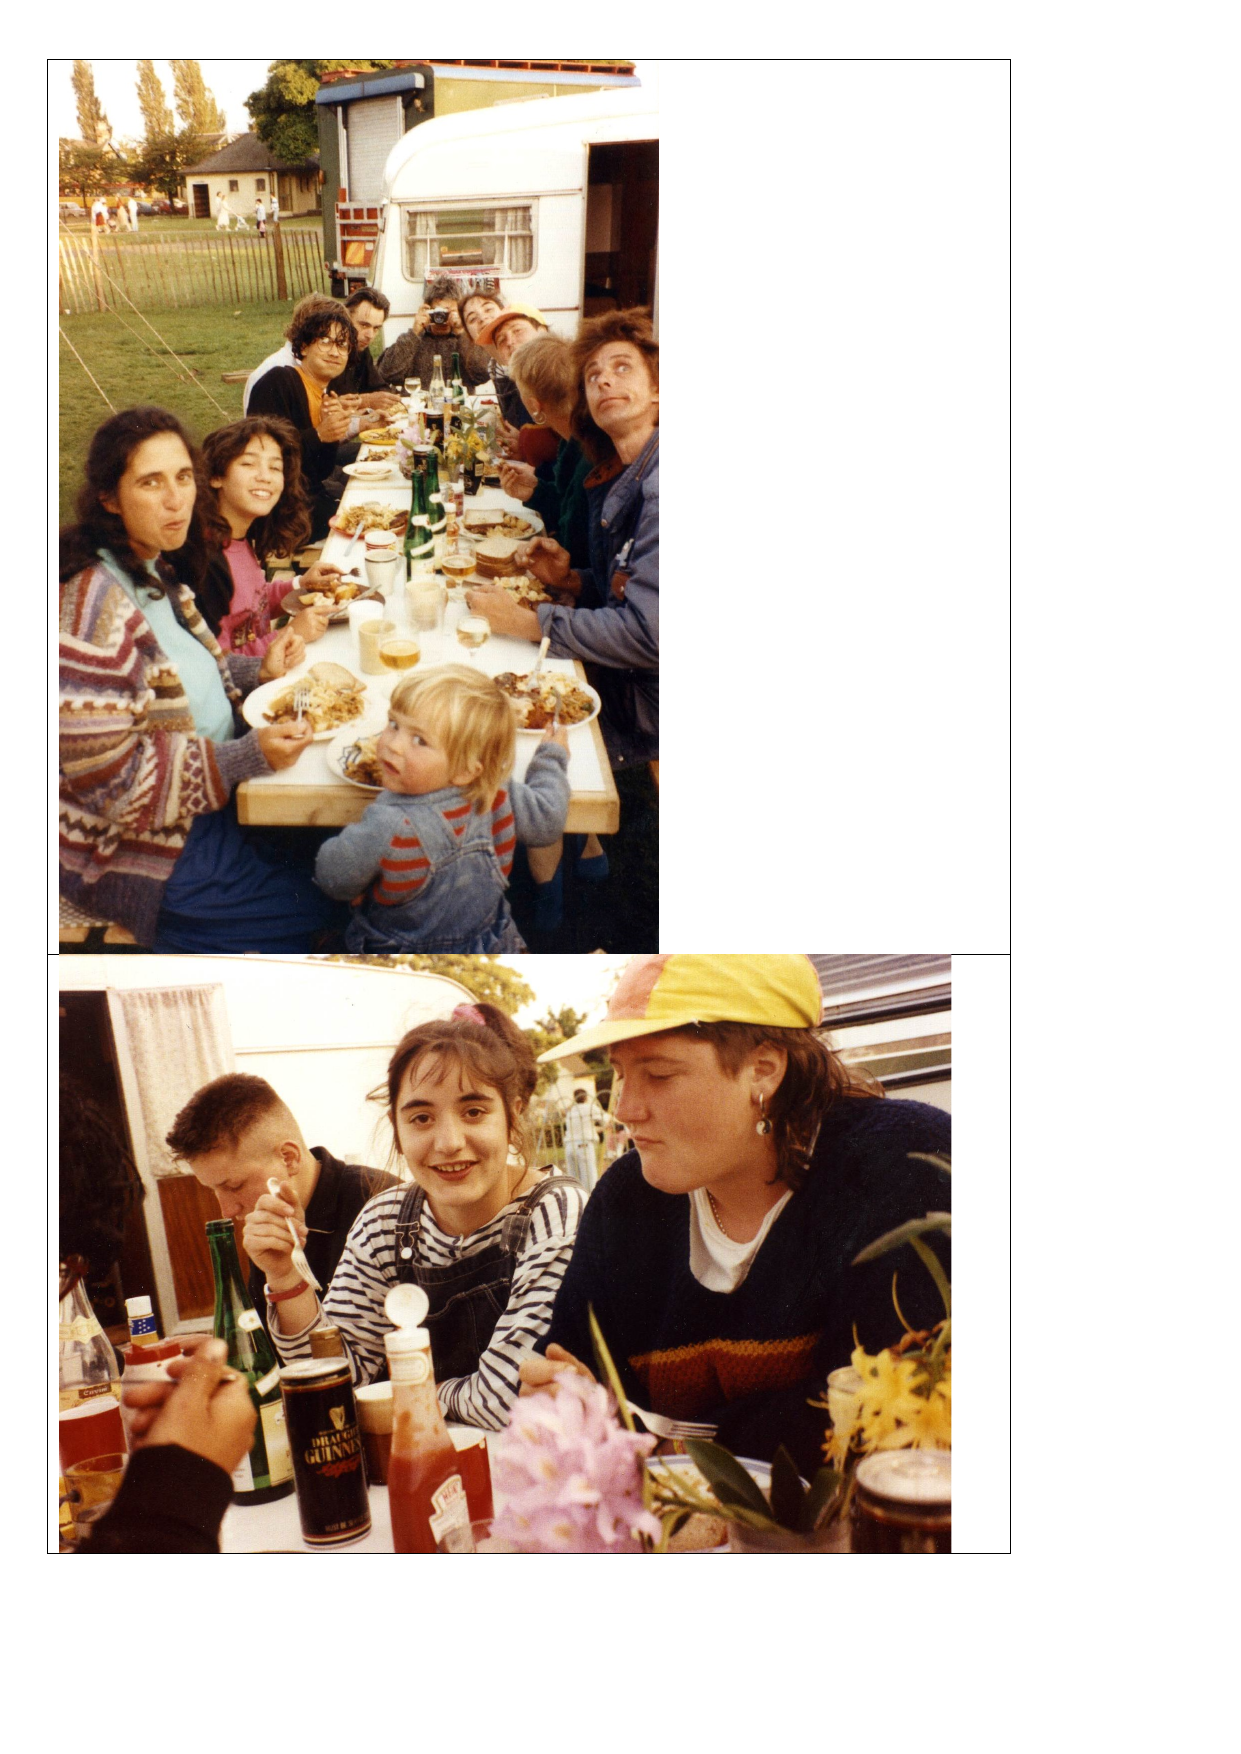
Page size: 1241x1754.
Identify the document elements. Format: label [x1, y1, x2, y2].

picture [59, 60, 952, 1553]
table_cell [952, 955, 1010, 1553]
table_cell [48, 60, 59, 954]
table_cell [48, 955, 59, 1553]
table_cell [659, 60, 1010, 954]
